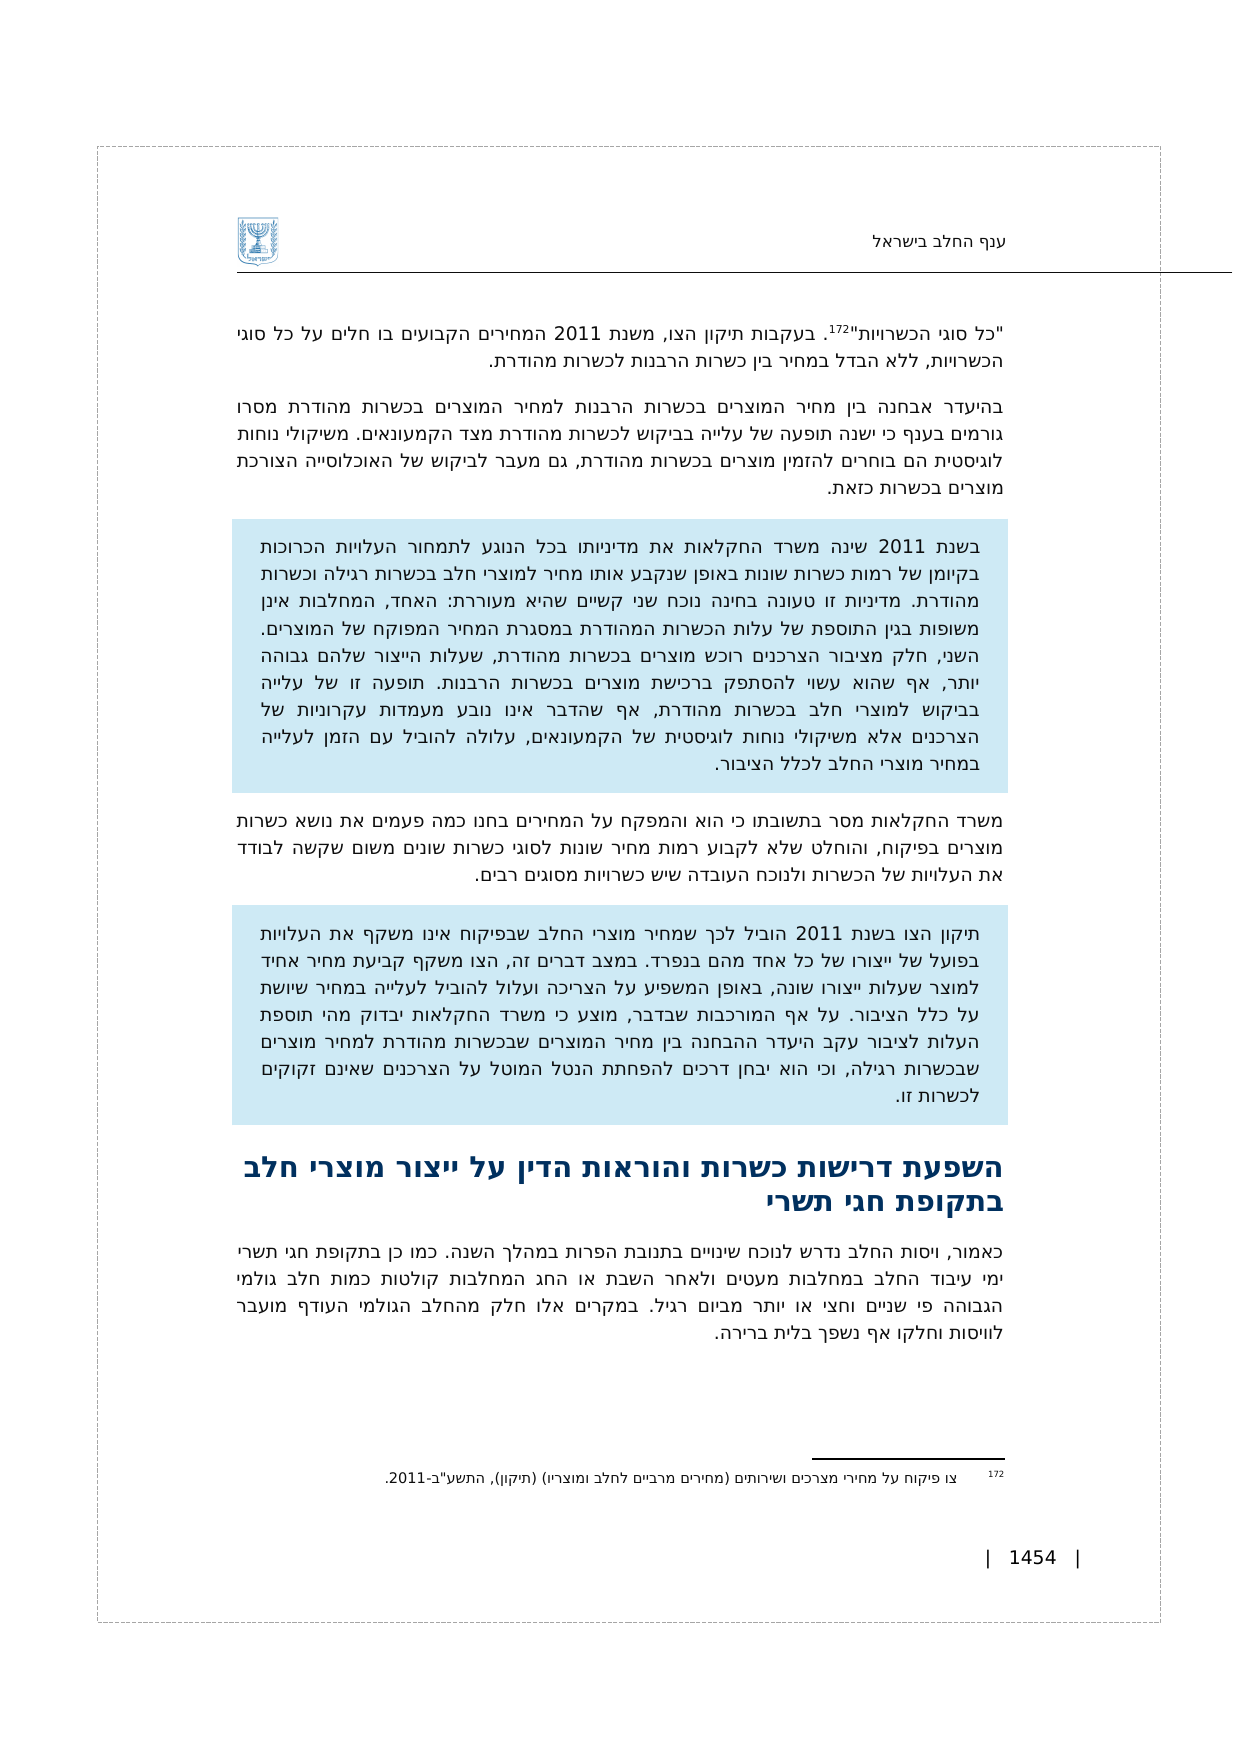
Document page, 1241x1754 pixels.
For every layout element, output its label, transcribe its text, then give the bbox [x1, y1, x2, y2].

text השפעת דרישות כשרות והוראות הדין על ייצור מוצרי חלב בתקופת חגי תשרי [236, 1150, 1004, 1218]
text בהיעדר אבחנה בין מחיר המוצרים בכשרות הרבנות למחיר המוצרים בכשרות מהודרת מסרו גורמים בענף כי ישנה תופעה של עלייה בביקוש לכשרות מהודרת מצד הקמעונאים. משיקולי נוחות לוגיסטית הם בוחרים להזמין מוצרים בכשרות מהודרת, גם מעבר לביקוש של האוכלוסייה הצורכת מוצרים בכשרות כזאת. [236, 392, 1004, 500]
text תיקון הצו בשנת 2011 הוביל לכך שמחיר מוצרי החלב שבפיקוח אינו משקף את העלויות בפועל של ייצורו של כל אחד מהם בנפרד. במצב דברים זה, הצו משקף קביעת מחיר אחיד למוצר שעלות ייצורו שונה, באופן המשפיע על הצריכה ועלול להוביל לעלייה במחיר שיושת על כלל הציבור. על אף המורכבות שבדבר, מוצע כי משרד החקלאות יבדוק מהי תוספת העלות לציבור עקב היעדר ההבחנה בין מחיר המוצרים שבכשרות מהודרת למחיר מוצרים שבכשרות רגילה, וכי הוא יבחן דרכים להפחתת הנטל המוטל על הצרכנים שאינם זקוקים לכשרות זו. [237, 910, 1003, 1120]
text בשנת 2011 שינה משרד החקלאות את מדיניותו בכל הנוגע לתמחור העלויות הכרוכות בקיומן של רמות כשרות שונות באופן שנקבע אותו מחיר למוצרי חלב בכשרות רגילה וכשרות מהודרת. מדיניות זו טעונה בחינה נוכח שני קשיים שהיא מעוררת: האחד, המחלבות אינן משופות בגין התוספת של עלות הכשרות המהודרת במסגרת המחיר המפוקח של המוצרים. השני, חלק מציבור הצרכנים רוכש מוצרים בכשרות מהודרת, שעלות הייצור שלהם גבוהה יותר, אף שהוא עשוי להסתפק ברכישת מוצרים בכשרות הרבנות. תופעה זו של עלייה בביקוש למוצרי חלב בכשרות מהודרת, אף שהדבר אינו נובע מעמדות עקרוניות של הצרכנים אלא משיקולי נוחות לוגיסטית של הקמעונאים, עלולה להוביל עם הזמן לעלייה במחיר מוצרי החלב לכלל הציבור. [237, 524, 1003, 788]
text כאמור, ויסות החלב נדרש לנוכח שינויים בתנובת הפרות במהלך השנה. כמו כן בתקופת חגי תשרי ימי עיבוד החלב במחלבות מעטים ולאחר השבת או החג המחלבות קולטות כמות חלב גולמי הגבוהה פי שניים וחצי או יותר מביום רגיל. במקרים אלו חלק מהחלב הגולמי העודף מועבר לוויסות וחלקו אף נשפך בלית ברירה. [236, 1237, 1004, 1345]
text משרד החקלאות מסר בתשובתו כי הוא והמפקח על המחירים בחנו כמה פעמים את נושא כשרות מוצרים בפיקוח, והוחלט שלא לקבוע רמות מחיר שונות לסוגי כשרות שונים משום שקשה לבודד את העלויות של הכשרות ולנוכח העובדה שיש כשרויות מסוגים רבים. [236, 805, 1004, 887]
